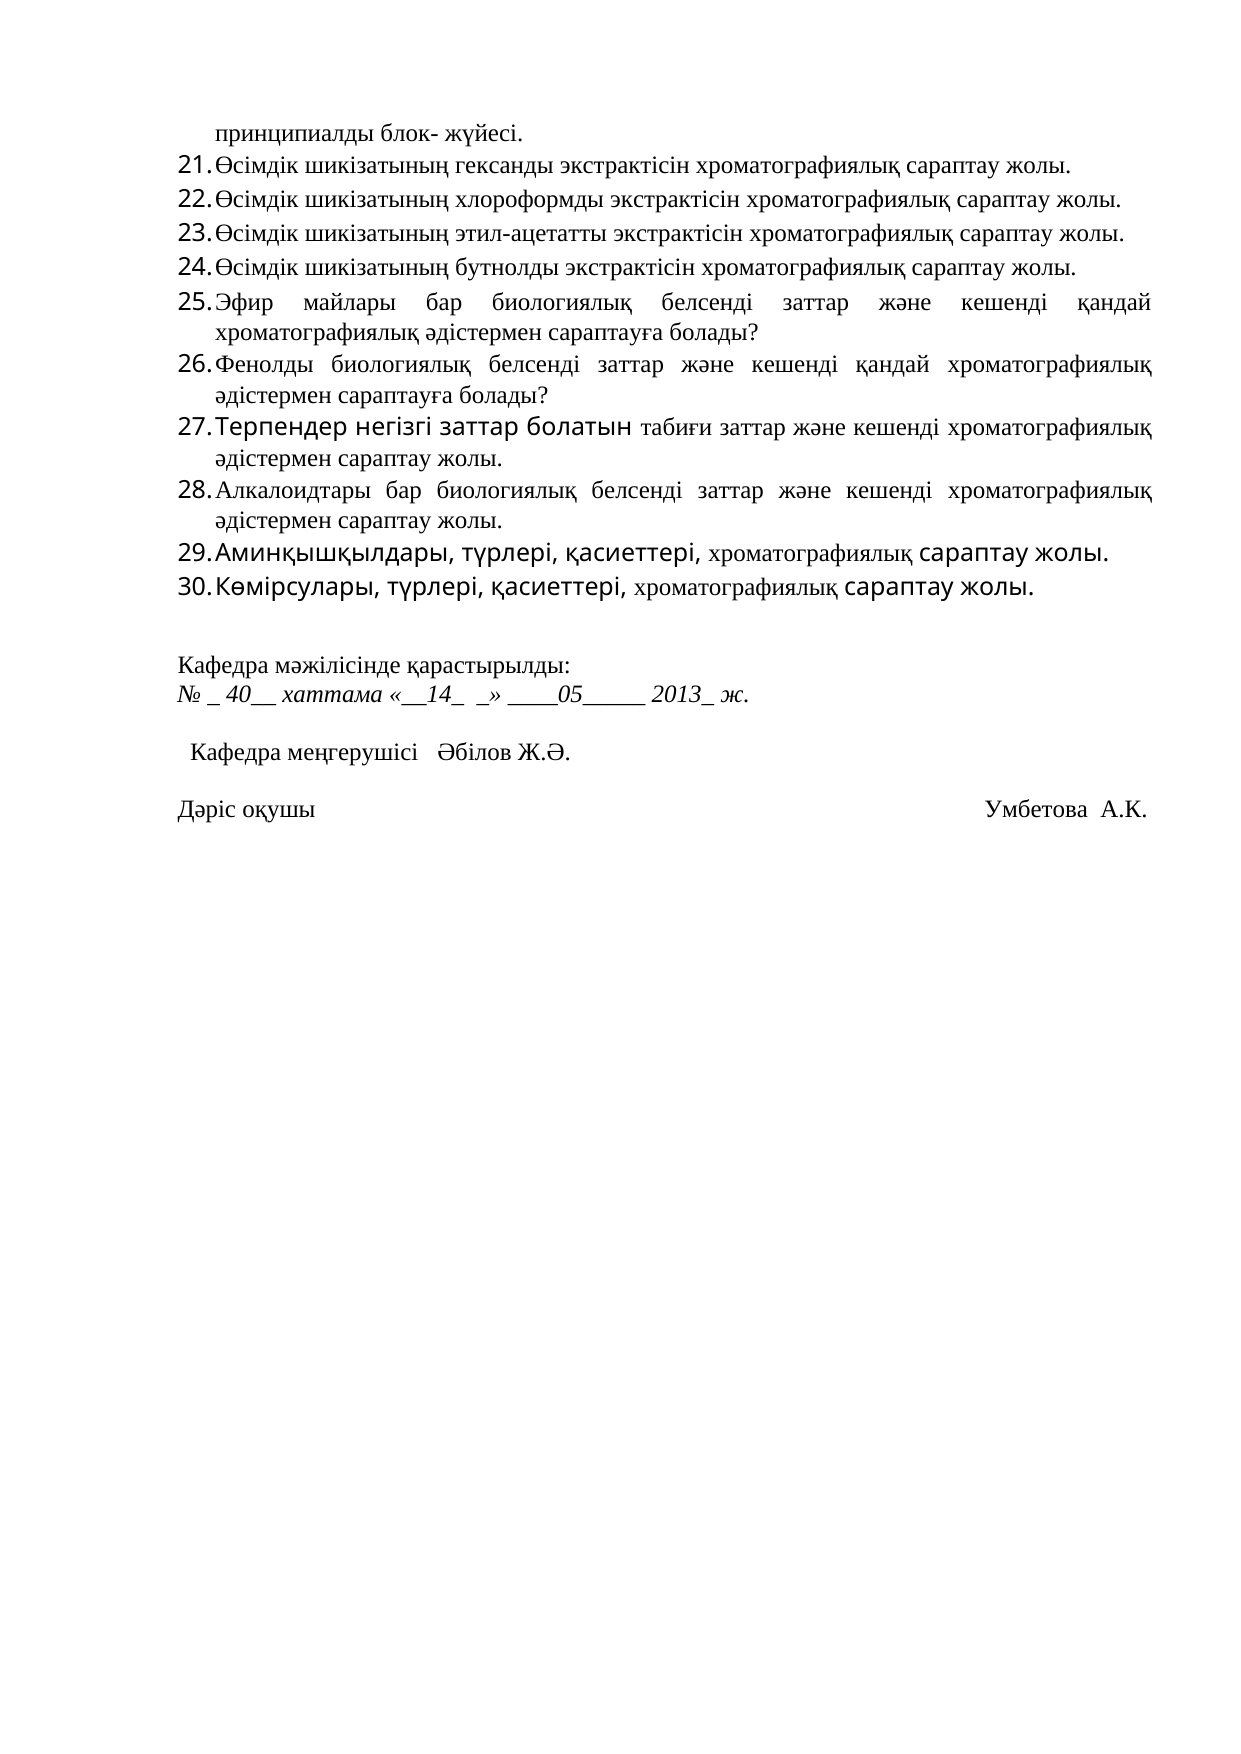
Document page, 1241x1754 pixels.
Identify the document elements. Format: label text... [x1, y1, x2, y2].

list Көмірсулары, түрлері, қасиеттері, хроматографиялық сараптау жолы. [177, 568, 1152, 602]
list Аминқышқылдары, түрлері, қасиеттері, хроматографиялық сараптау жолы. [177, 534, 1152, 568]
list Терпендер негізгі заттар болатын табиғи заттар және кешенді хроматографиялық әдістермен сараптау жолы. [177, 409, 1152, 472]
text Дәріс оқушы Умбетова А.К. [177, 794, 1152, 823]
list Эфир майлары бар биологиялық белсенді заттар және кешенді қандай хроматографиялық әдістермен сараптауға болады? [177, 283, 1152, 346]
list Өсімдік шикізатының бутнолды экстрактісін хроматографиялық сараптау жолы. [177, 249, 1152, 283]
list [177, 118, 1152, 147]
list Өсімдік шикізатының хлороформды экстрактісін хроматографиялық сараптау жолы. [177, 181, 1152, 215]
text № _ 40__ хаттама «__14_ _» ____05_____ 2013_ ж. [177, 679, 1152, 708]
list Фенолды биологиялық белсенді заттар және кешенді қандай хроматографиялық әдістермен сараптауға болады? [177, 346, 1152, 409]
text Кафедра мәжілісінде қарастырылды: [177, 651, 1152, 679]
list Өсімдік шикізатының гександы экстрактісін хроматографиялық сараптау жолы. [177, 147, 1152, 181]
list Алкалоидтары бар биологиялық белсенді заттар және кешенді хроматографиялық әдістермен сараптау жолы. [177, 472, 1152, 534]
text Кафедра меңгерушісі Әбілов Ж.Ә. [177, 737, 1152, 766]
list Өсімдік шикізатының этил-ацетатты экстрактісін хроматографиялық сараптау жолы. [177, 215, 1152, 249]
